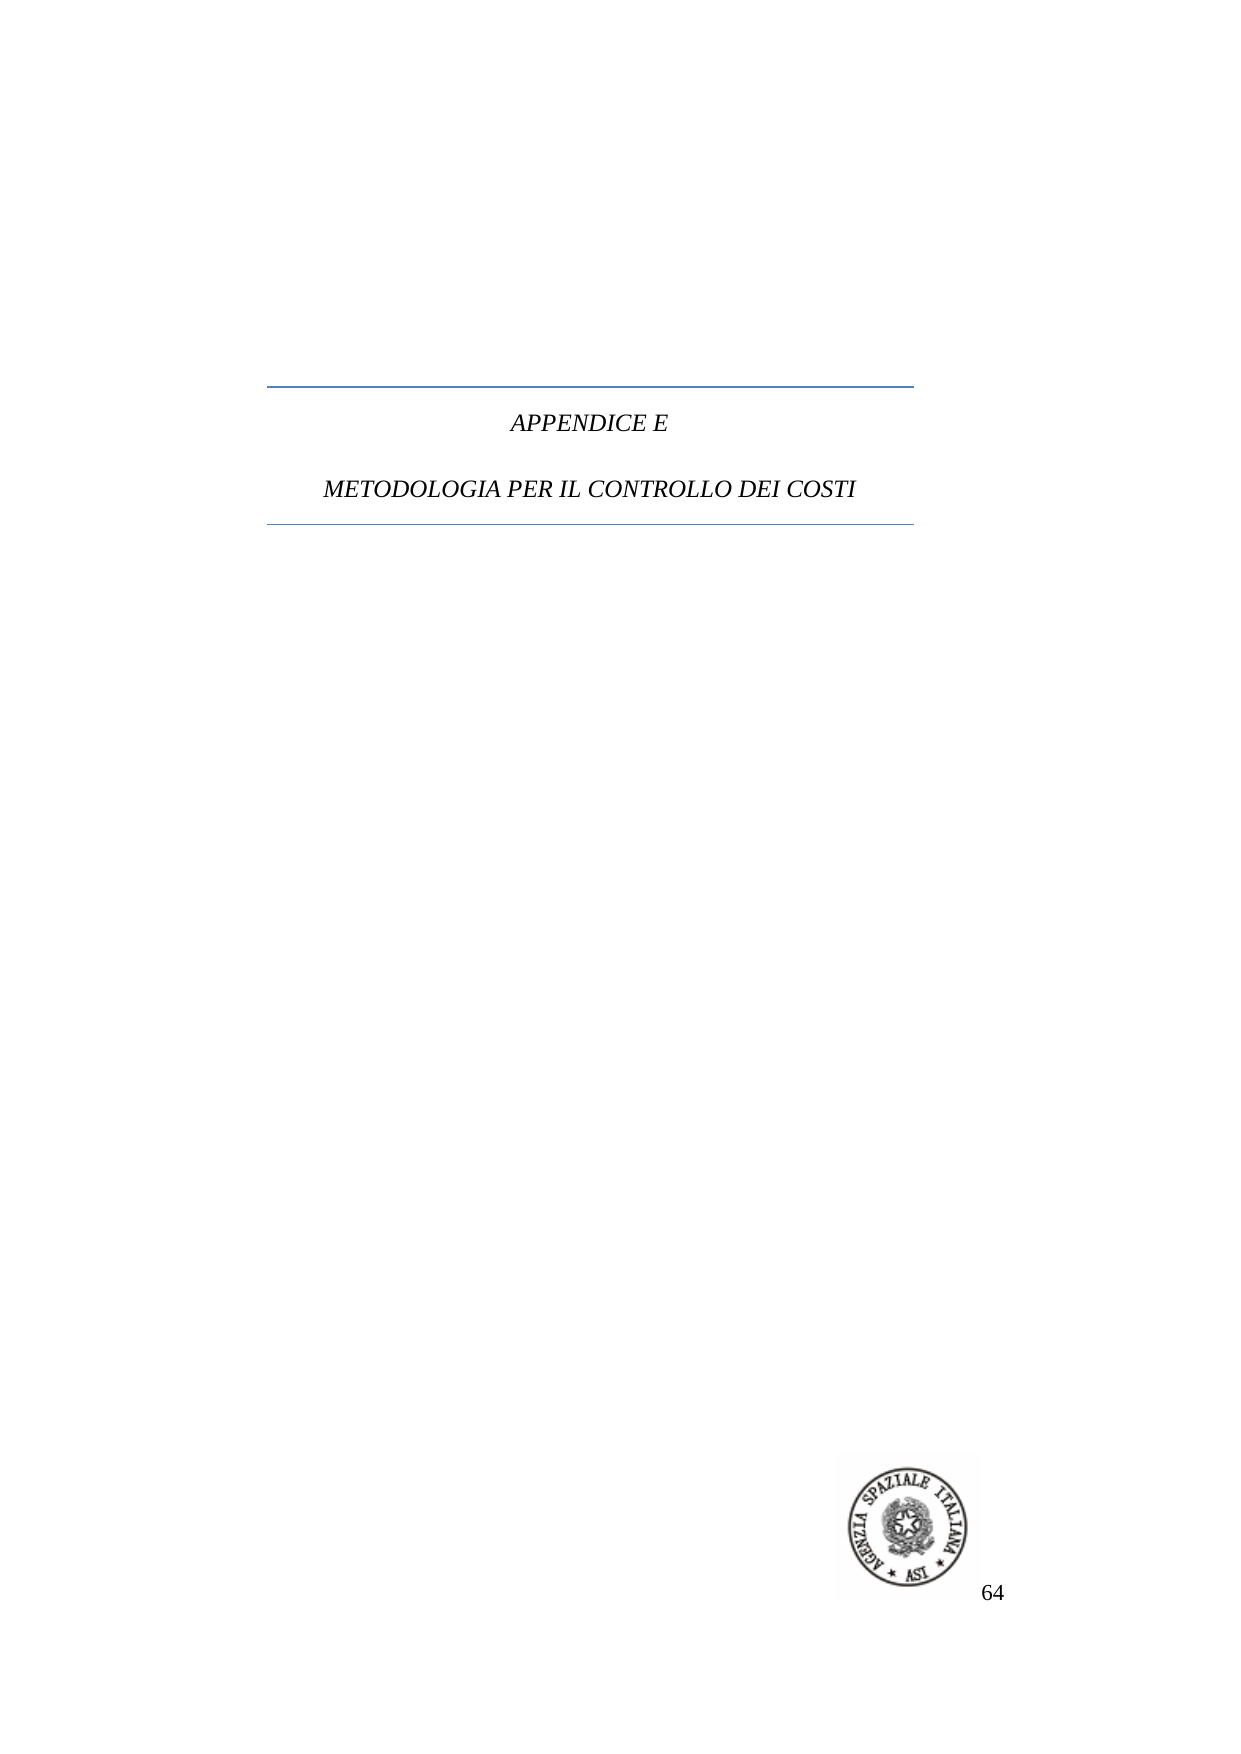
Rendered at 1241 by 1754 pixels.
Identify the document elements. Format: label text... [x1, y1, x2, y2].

picture [834, 1453, 982, 1601]
text METODOLOGIA PER IL CONTROLLO DEI COSTI [267, 453, 914, 524]
text APPENDICE E [267, 388, 914, 437]
